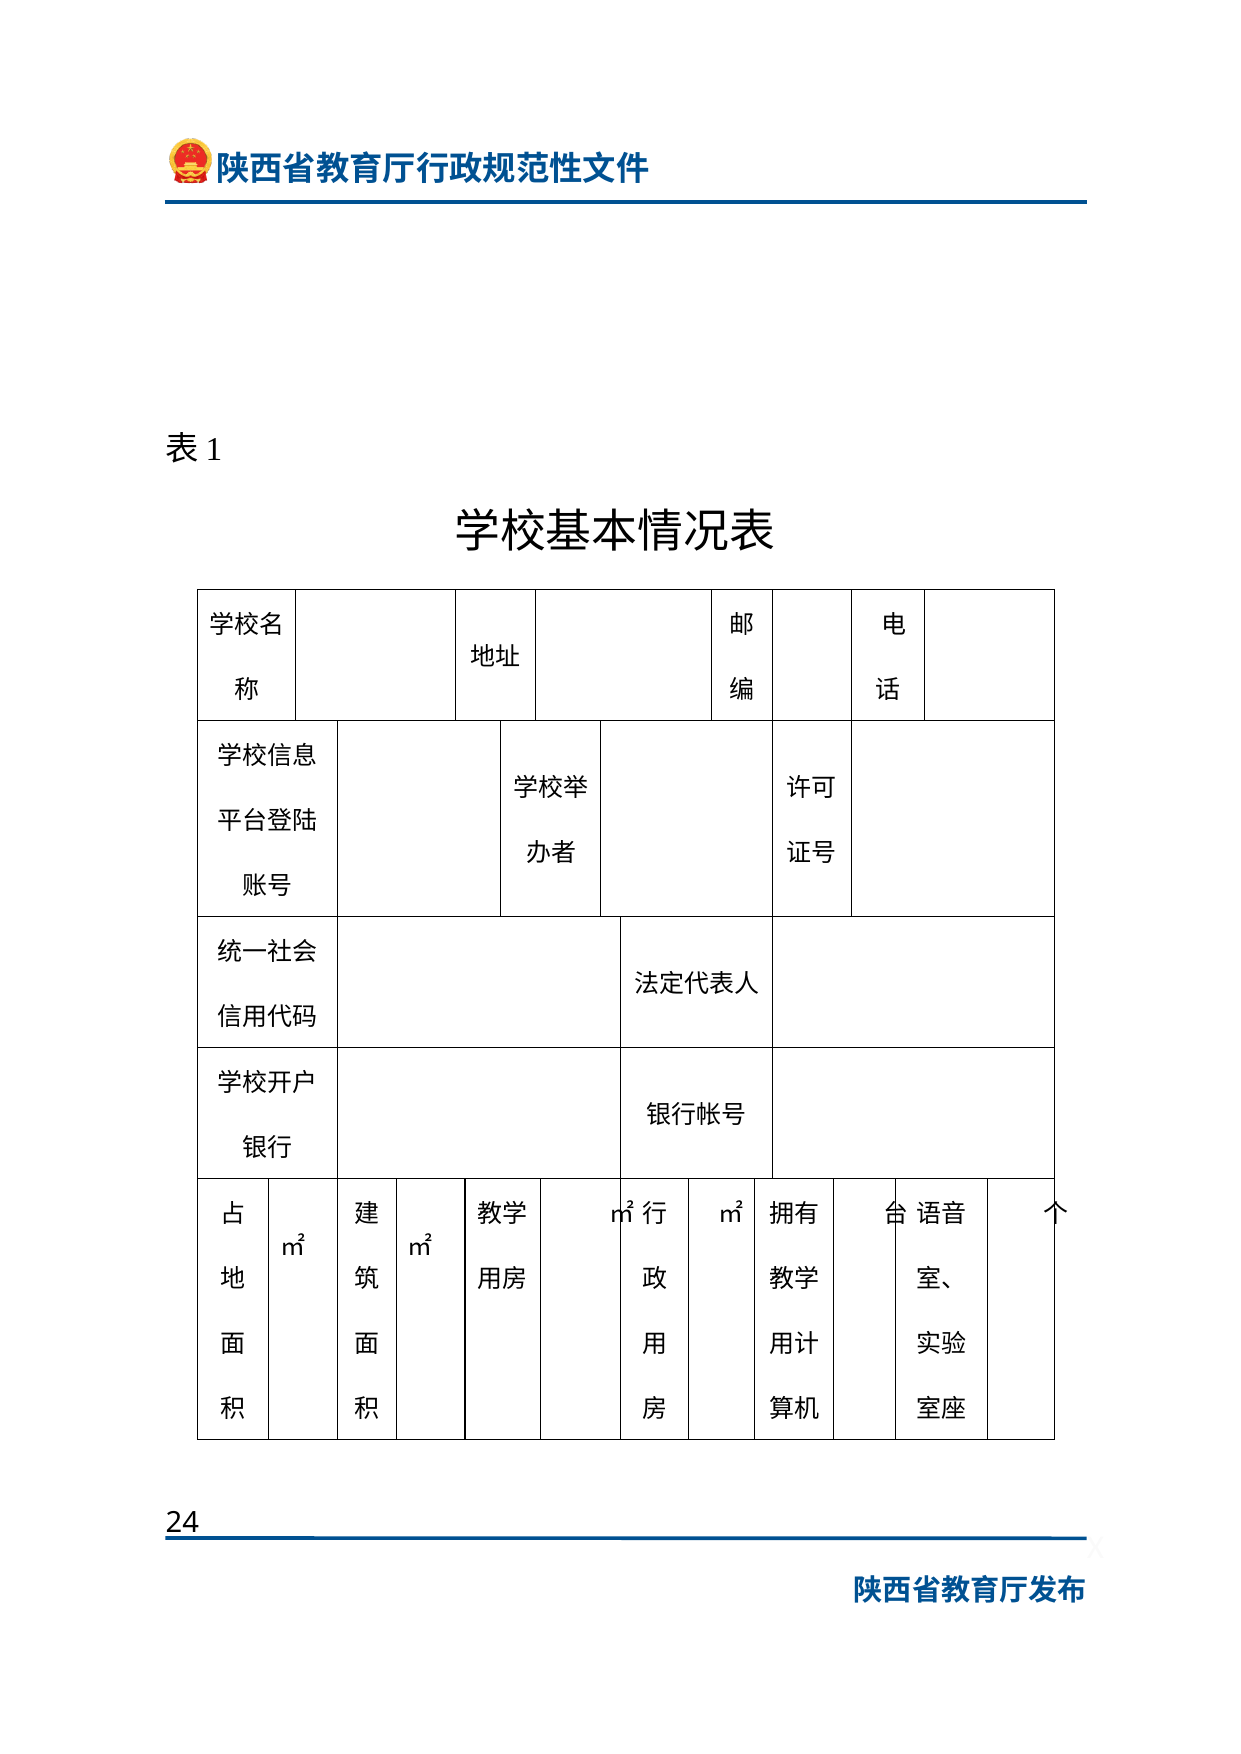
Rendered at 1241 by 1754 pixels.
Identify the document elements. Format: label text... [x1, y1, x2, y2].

table_cell 占地面积 [198, 1179, 268, 1439]
picture [165, 136, 216, 187]
table_cell 拥有教学用计算机 [755, 1179, 833, 1439]
text 表1 [165, 414, 1063, 479]
table_cell 语音室、实验室座位数 [896, 1179, 987, 1439]
table_cell 统一社会信用代码 [198, 917, 337, 1047]
table_cell 建筑 面积 [338, 1179, 396, 1439]
table_header 地址 [456, 590, 535, 720]
table_cell ㎡ [397, 1179, 464, 1439]
table_cell 行政 用房 [621, 1179, 688, 1439]
table_cell 台 [834, 1179, 895, 1439]
table_header 学校名称 [198, 590, 295, 720]
table_header [296, 590, 455, 720]
text 学校基本情况表 [165, 479, 1063, 576]
table_cell [338, 1048, 620, 1178]
table_cell 银行帐号 [621, 1048, 772, 1178]
table_cell [852, 721, 1054, 916]
table_cell 学校信息平台登陆 账号 [198, 721, 337, 916]
table_cell [338, 917, 620, 1047]
table_cell 个 [988, 1179, 1054, 1439]
table_cell ㎡ [541, 1179, 620, 1439]
table_cell [338, 721, 500, 916]
table_cell [601, 721, 772, 916]
table_header 邮编 [712, 590, 772, 720]
table_header 电话 [852, 590, 924, 720]
table_cell 学校开户银行 [198, 1048, 337, 1178]
table_cell [773, 917, 1054, 1047]
table_header [773, 590, 851, 720]
table_cell 教学 用房 [466, 1179, 540, 1439]
table_cell 学校举办者 [501, 721, 600, 916]
table_cell [773, 1048, 1054, 1178]
table_header [925, 590, 1054, 720]
table_cell 法定代表人 [621, 917, 772, 1047]
table_cell ㎡ [269, 1179, 337, 1439]
table_header [536, 590, 711, 720]
table_cell ㎡ [689, 1179, 754, 1439]
table_cell 许可证号 [773, 721, 851, 916]
